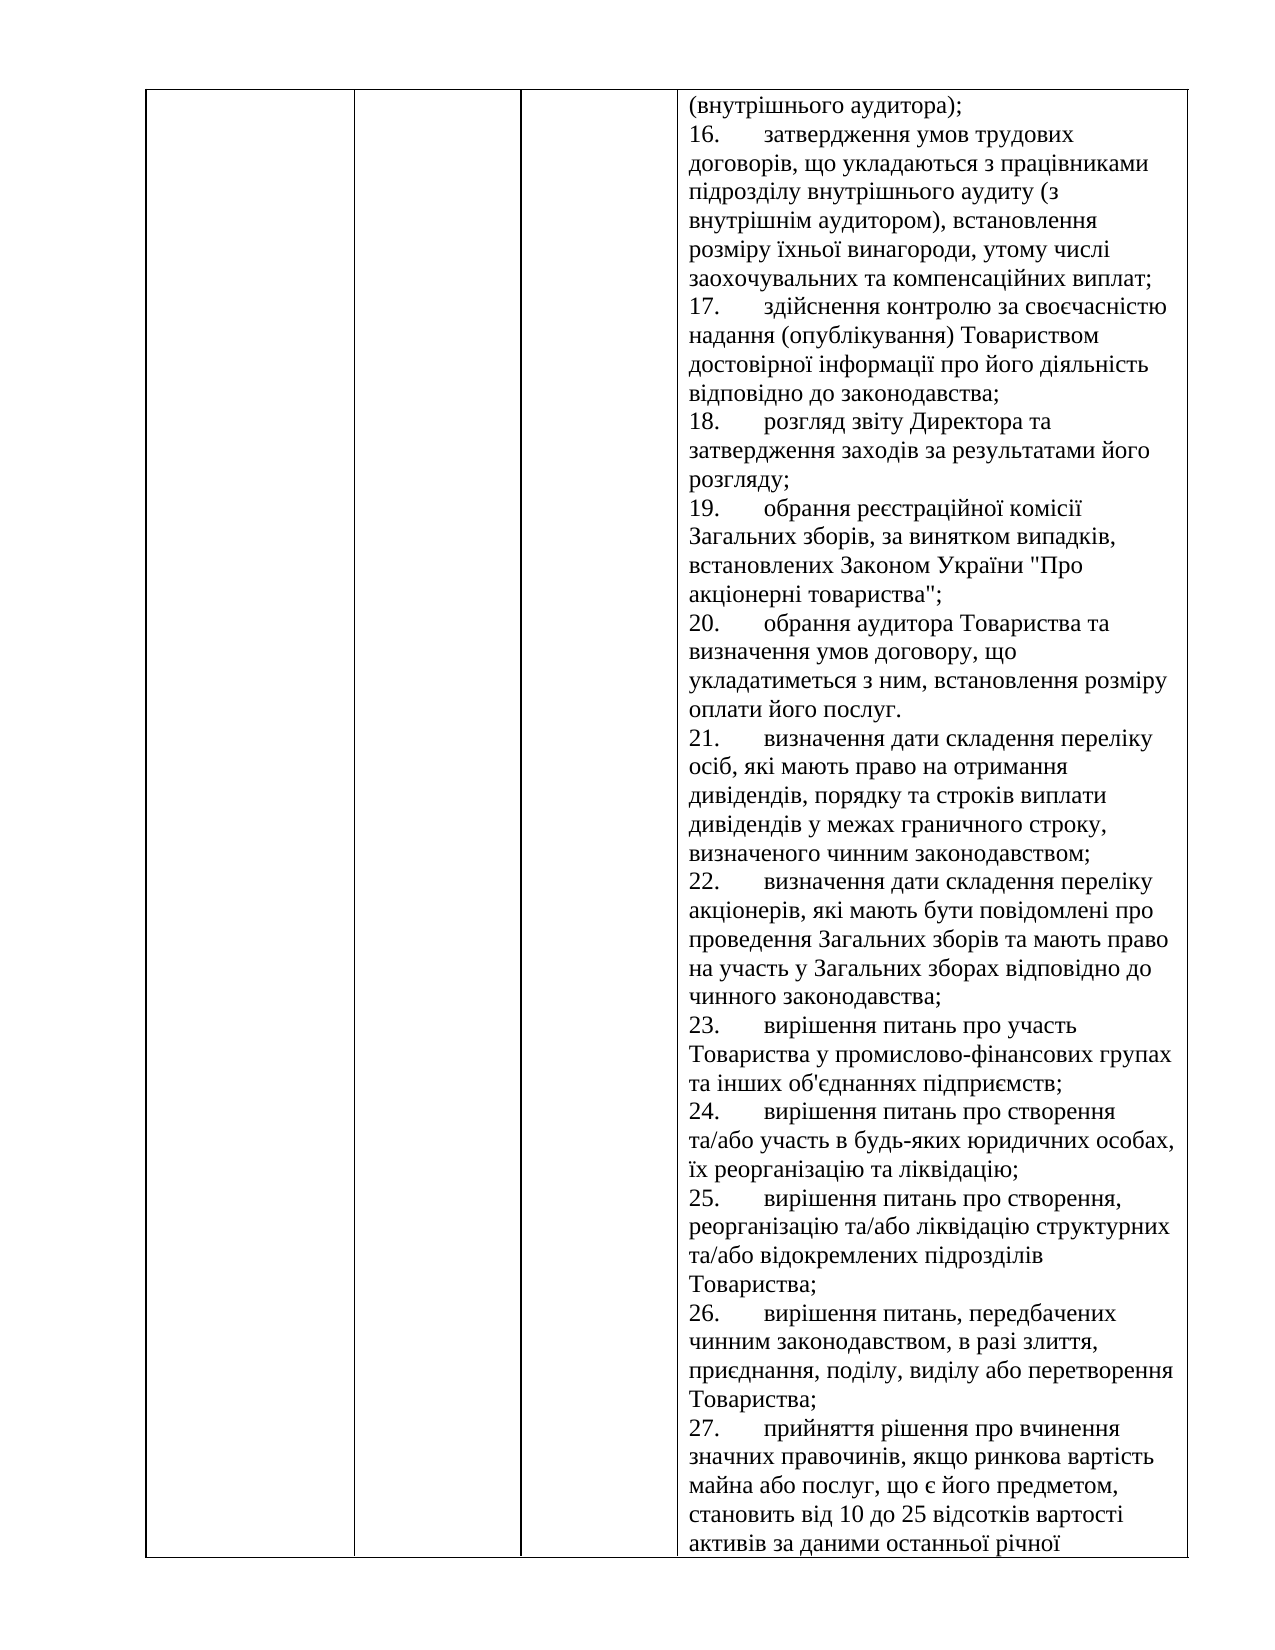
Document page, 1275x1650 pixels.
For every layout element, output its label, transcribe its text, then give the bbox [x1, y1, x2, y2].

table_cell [678, 90, 1187, 1556]
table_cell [147, 90, 354, 1556]
table_cell [355, 90, 520, 1556]
table_cell X [522, 90, 677, 1556]
